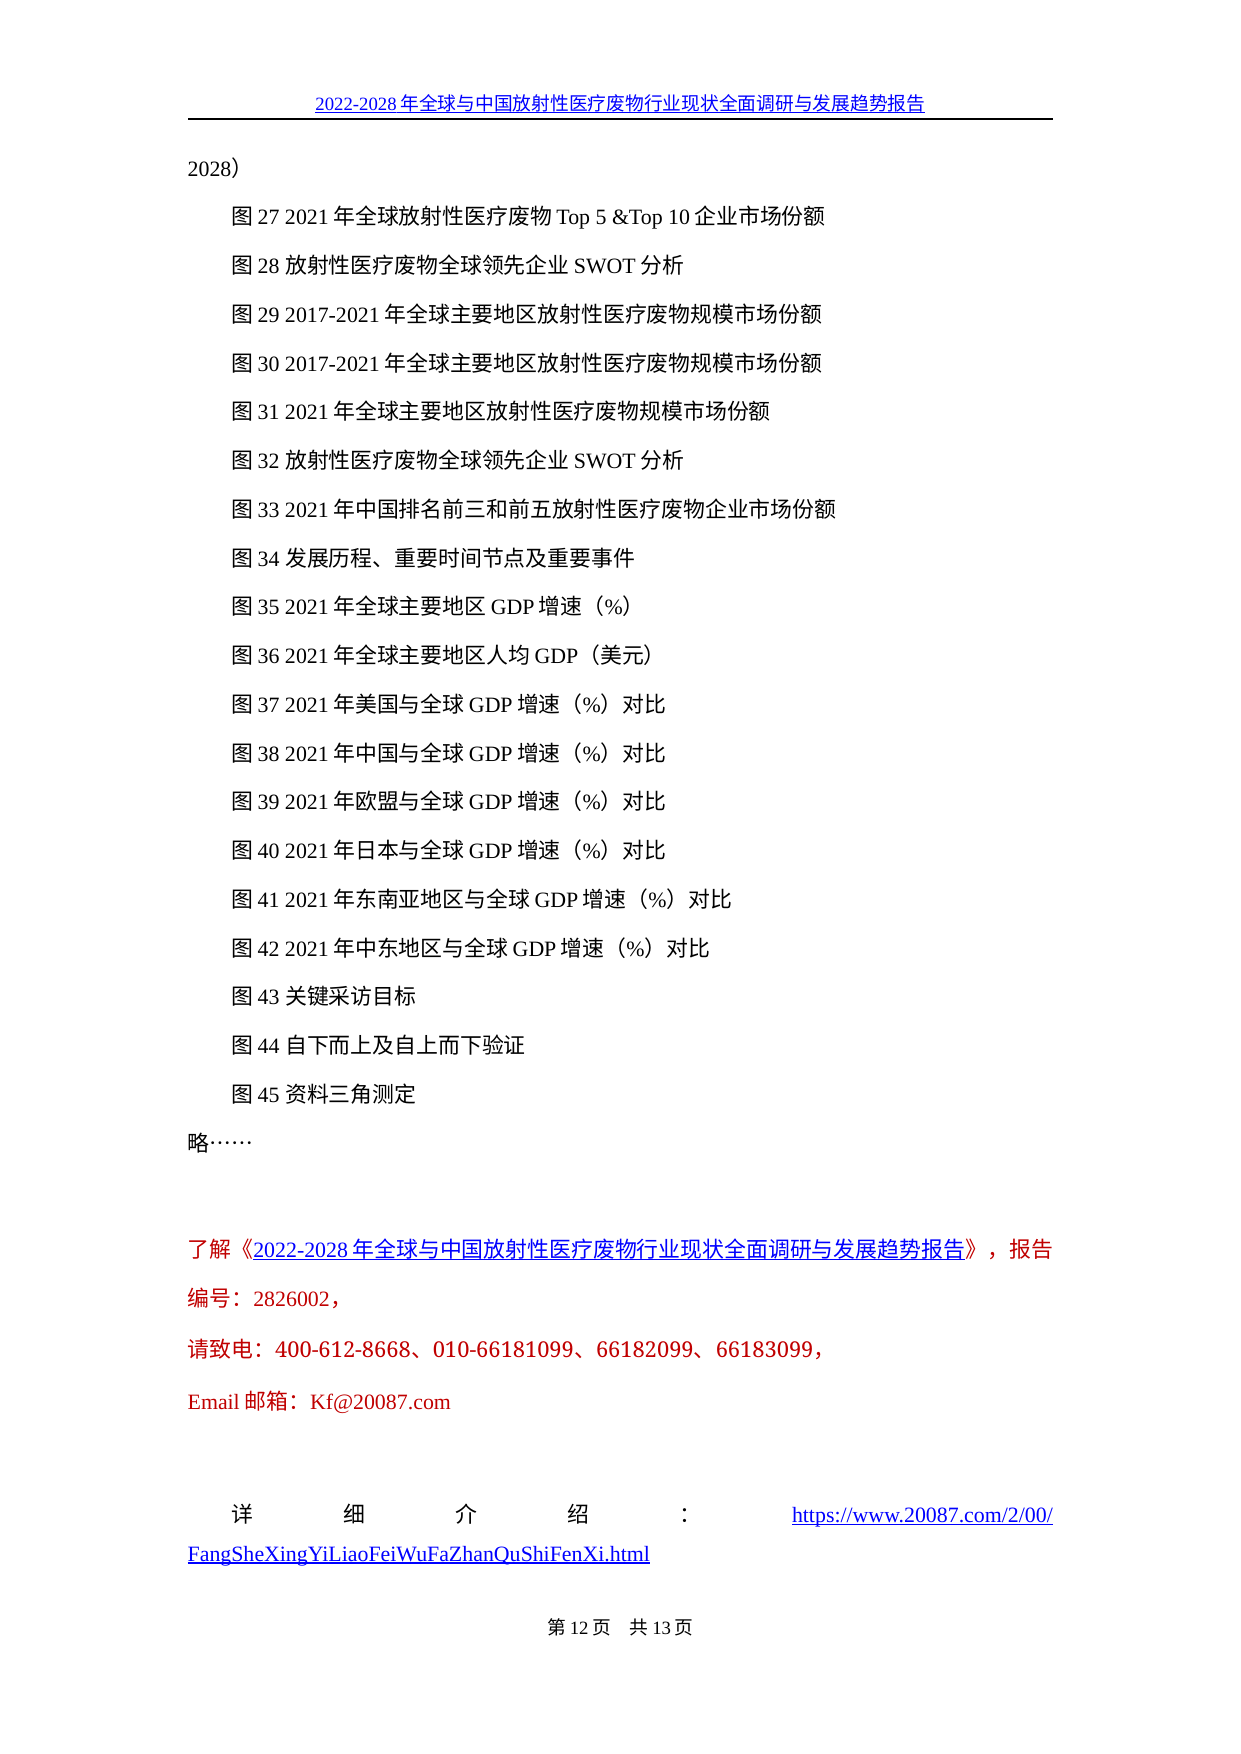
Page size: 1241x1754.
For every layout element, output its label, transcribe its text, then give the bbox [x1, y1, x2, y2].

text 了解《2022-2028年全球与中国放射性医疗废物行业现状全面调研与发展趋势报告》，报告编号：2826002， [187, 1232, 1053, 1313]
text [187, 150, 1053, 1158]
text 请致电：400-612-8668、010-66181099、66182099、66183099， [187, 1332, 1053, 1364]
text 详细介绍：https://www.20087.com/2/00/FangSheXingYiLiaoFeiWuFaZhanQuShiFenXi.html [187, 1496, 1053, 1569]
text Email邮箱：Kf@20087.com [187, 1383, 1053, 1416]
